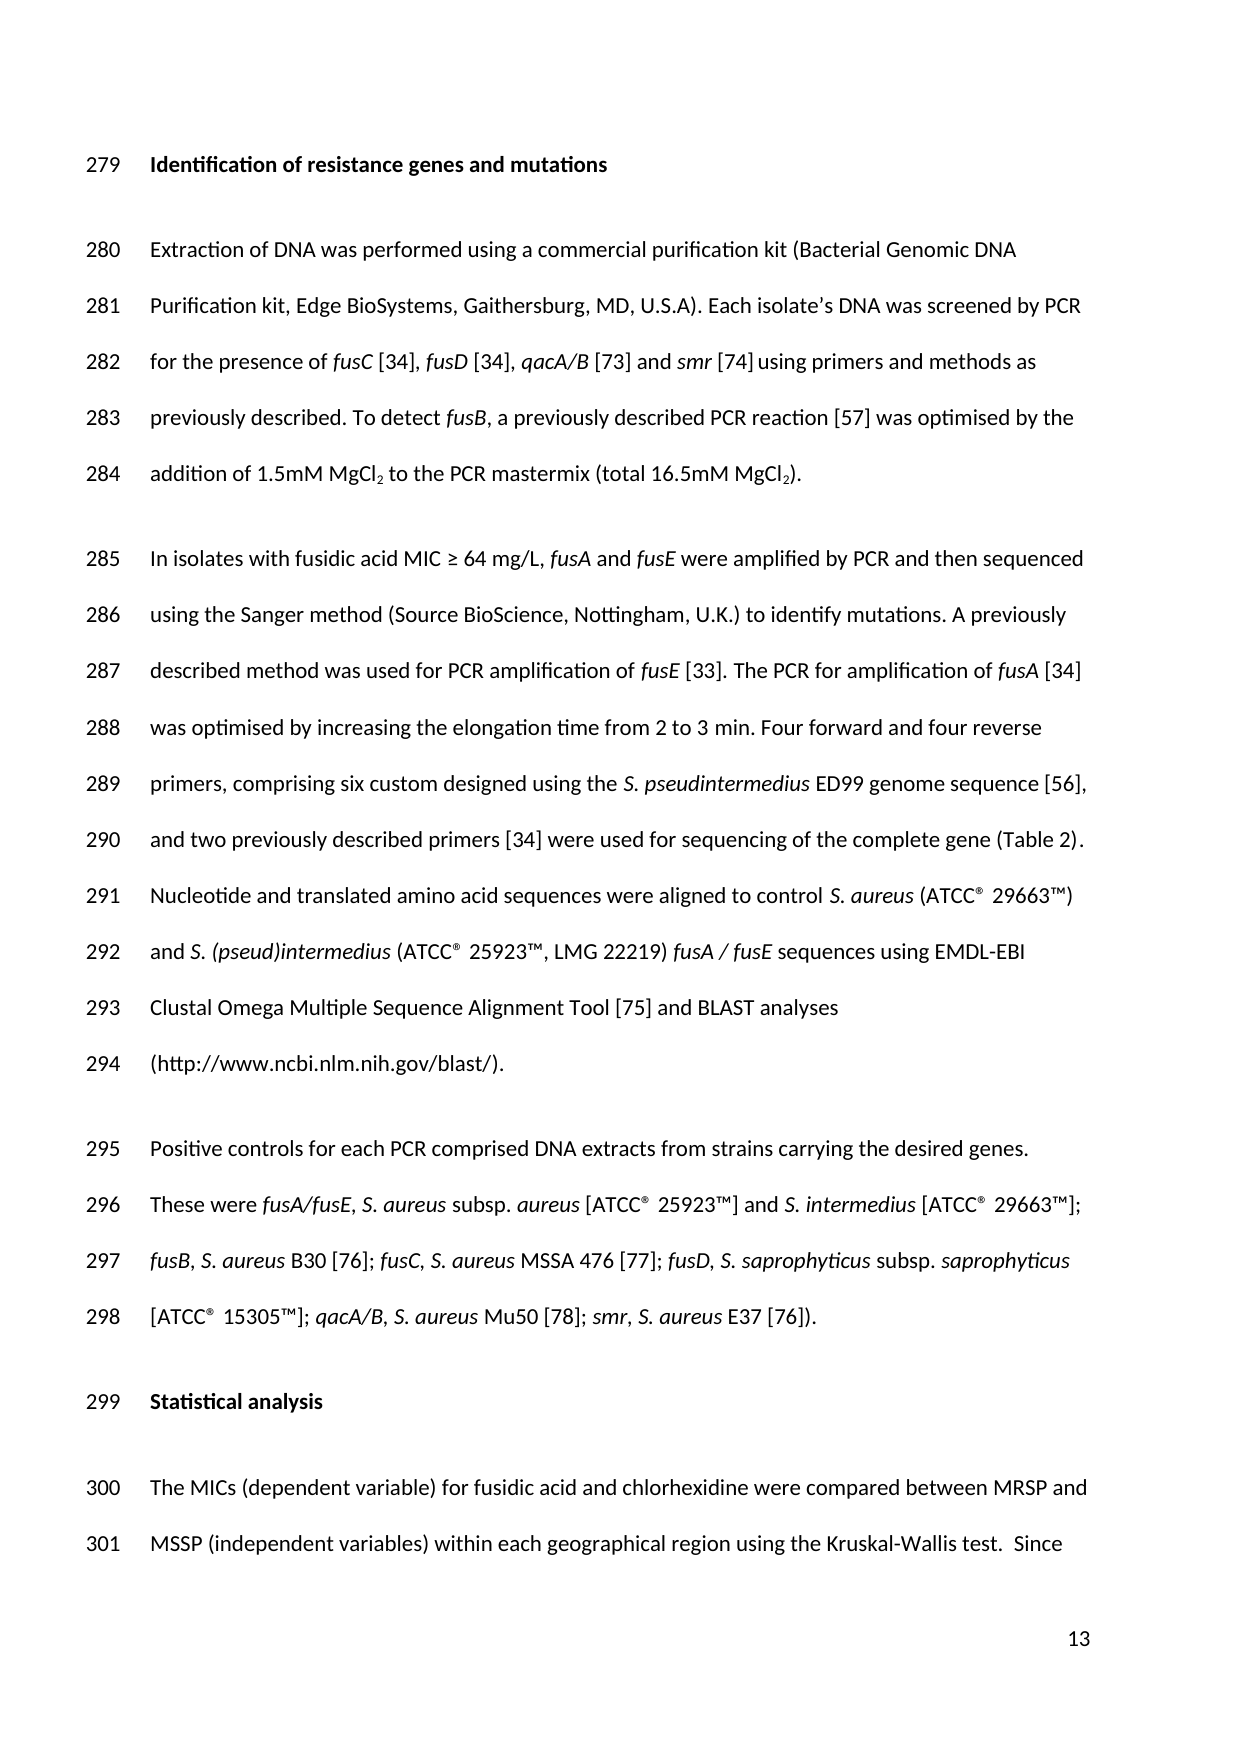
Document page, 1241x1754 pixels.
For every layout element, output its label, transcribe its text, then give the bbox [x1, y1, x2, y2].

text Identification of resistance genes and mutations [150, 150, 1090, 178]
text Extraction of DNA was performed using a commercial purification kit (Bacterial Genomic DNA Purification kit, Edge BioSystems, Gaithersburg, MD, U.S.A). Each isolate’s DNA was screened by PCR for the presence of fusC [34], fusD [34], qacA/B [73] and smr [74] using primers and methods as previously described. To detect fusB, a previously described PCR reaction [57] was optimised by the addition of 1.5mM MgCl2 to the PCR mastermix (total 16.5mM MgCl2). [150, 235, 1090, 487]
text Statistical analysis [150, 1387, 1090, 1416]
text Positive controls for each PCR comprised DNA extracts from strains carrying the desired genes. These were fusA/fusE, S. aureus subsp. aureus [ATCC® 25923™] and S. intermedius [ATCC® 29663™]; fusB, S. aureus B30 [76]; fusC, S. aureus MSSA 476 [77]; fusD, S. saprophyticus subsp. saprophyticus [ATCC® 15305™]; qacA/B, S. aureus Mu50 [78]; smr, S. aureus E37 [76]). [150, 1134, 1090, 1330]
text In isolates with fusidic acid MIC ≥ 64 mg/L, fusA and fusE were amplified by PCR and then sequenced using the Sanger method (Source BioScience, Nottingham, U.K.) to identify mutations. A previously described method was used for PCR amplification of fusE [33]. The PCR for amplification of fusA [34] was optimised by increasing the elongation time from 2 to 3 min. Four forward and four reverse primers, comprising six custom designed using the S. pseudintermedius ED99 genome sequence [56], and two previously described primers [34] were used for sequencing of the complete gene (Table 2). Nucleotide and translated amino acid sequences were aligned to control S. aureus (ATCC® 29663™) and S. (pseud)intermedius (ATCC® 25923™, LMG 22219) fusA / fusE sequences using EMDL-EBI Clustal Omega Multiple Sequence Alignment Tool [75] and BLAST analyses (http://www.ncbi.nlm.nih.gov/blast/). [150, 544, 1090, 1077]
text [150, 1473, 1090, 1557]
